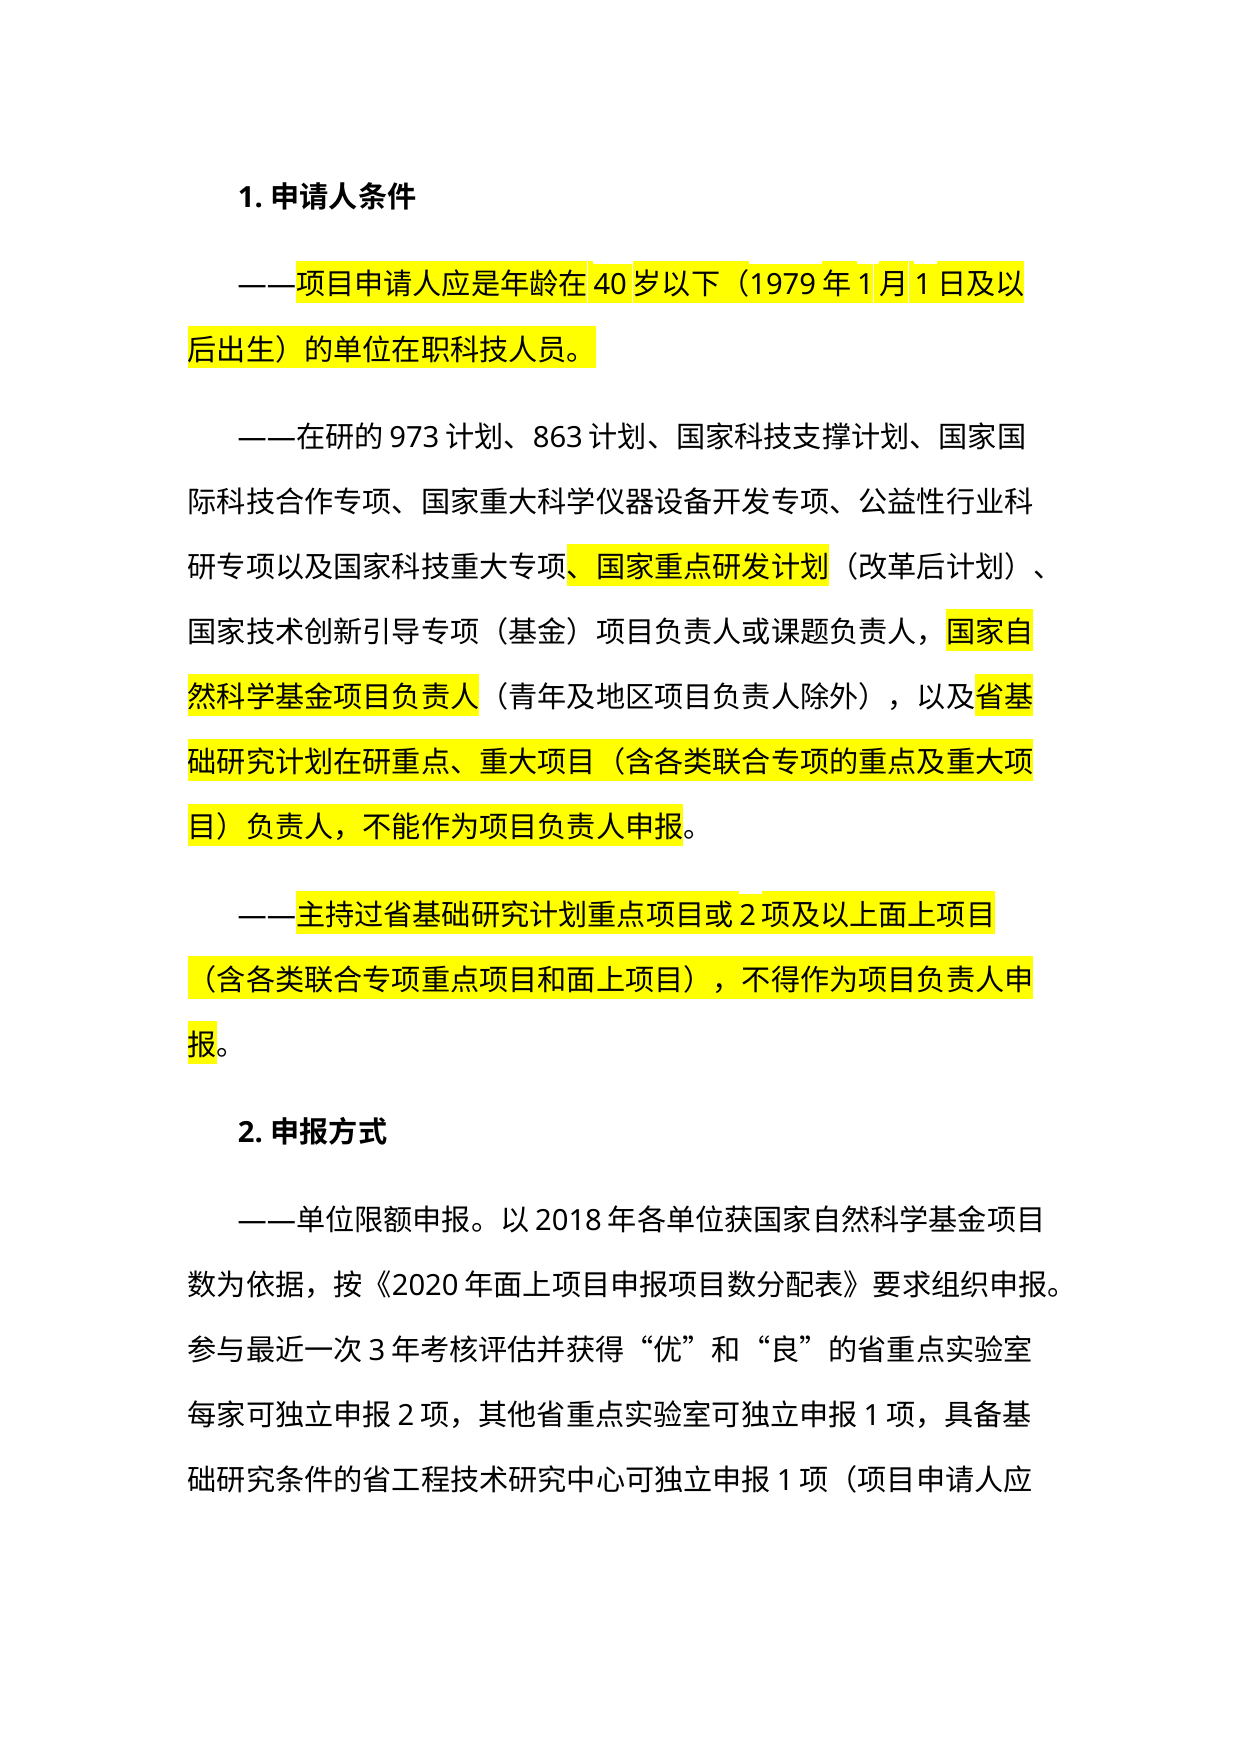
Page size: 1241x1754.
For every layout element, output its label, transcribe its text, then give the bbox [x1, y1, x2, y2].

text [187, 1186, 1053, 1511]
text 2. 申报方式 [187, 1098, 1053, 1163]
text ——在研的973计划、863计划、国家科技支撑计划、国家国际科技合作专项、国家重大科学仪器设备开发专项、公益性行业科研专项以及国家科技重大专项、国家重点研发计划（改革后计划）、国家技术创新引导专项（基金）项目负责人或课题负责人，国家自然科学基金项目负责人（青年及地区项目负责人除外），以及省基础研究计划在研重点、重大项目（含各类联合专项的重点及重大项目）负责人，不能作为项目负责人申报。 [187, 402, 1053, 857]
text ——主持过省基础研究计划重点项目或2项及以上面上项目（含各类联合专项重点项目和面上项目），不得作为项目负责人申报。 [187, 880, 1053, 1075]
text ——项目申请人应是年龄在40岁以下（1979年1月1日及以后出生）的单位在职科技人员。 [187, 250, 1053, 380]
text 1. 申请人条件 [187, 162, 1053, 227]
